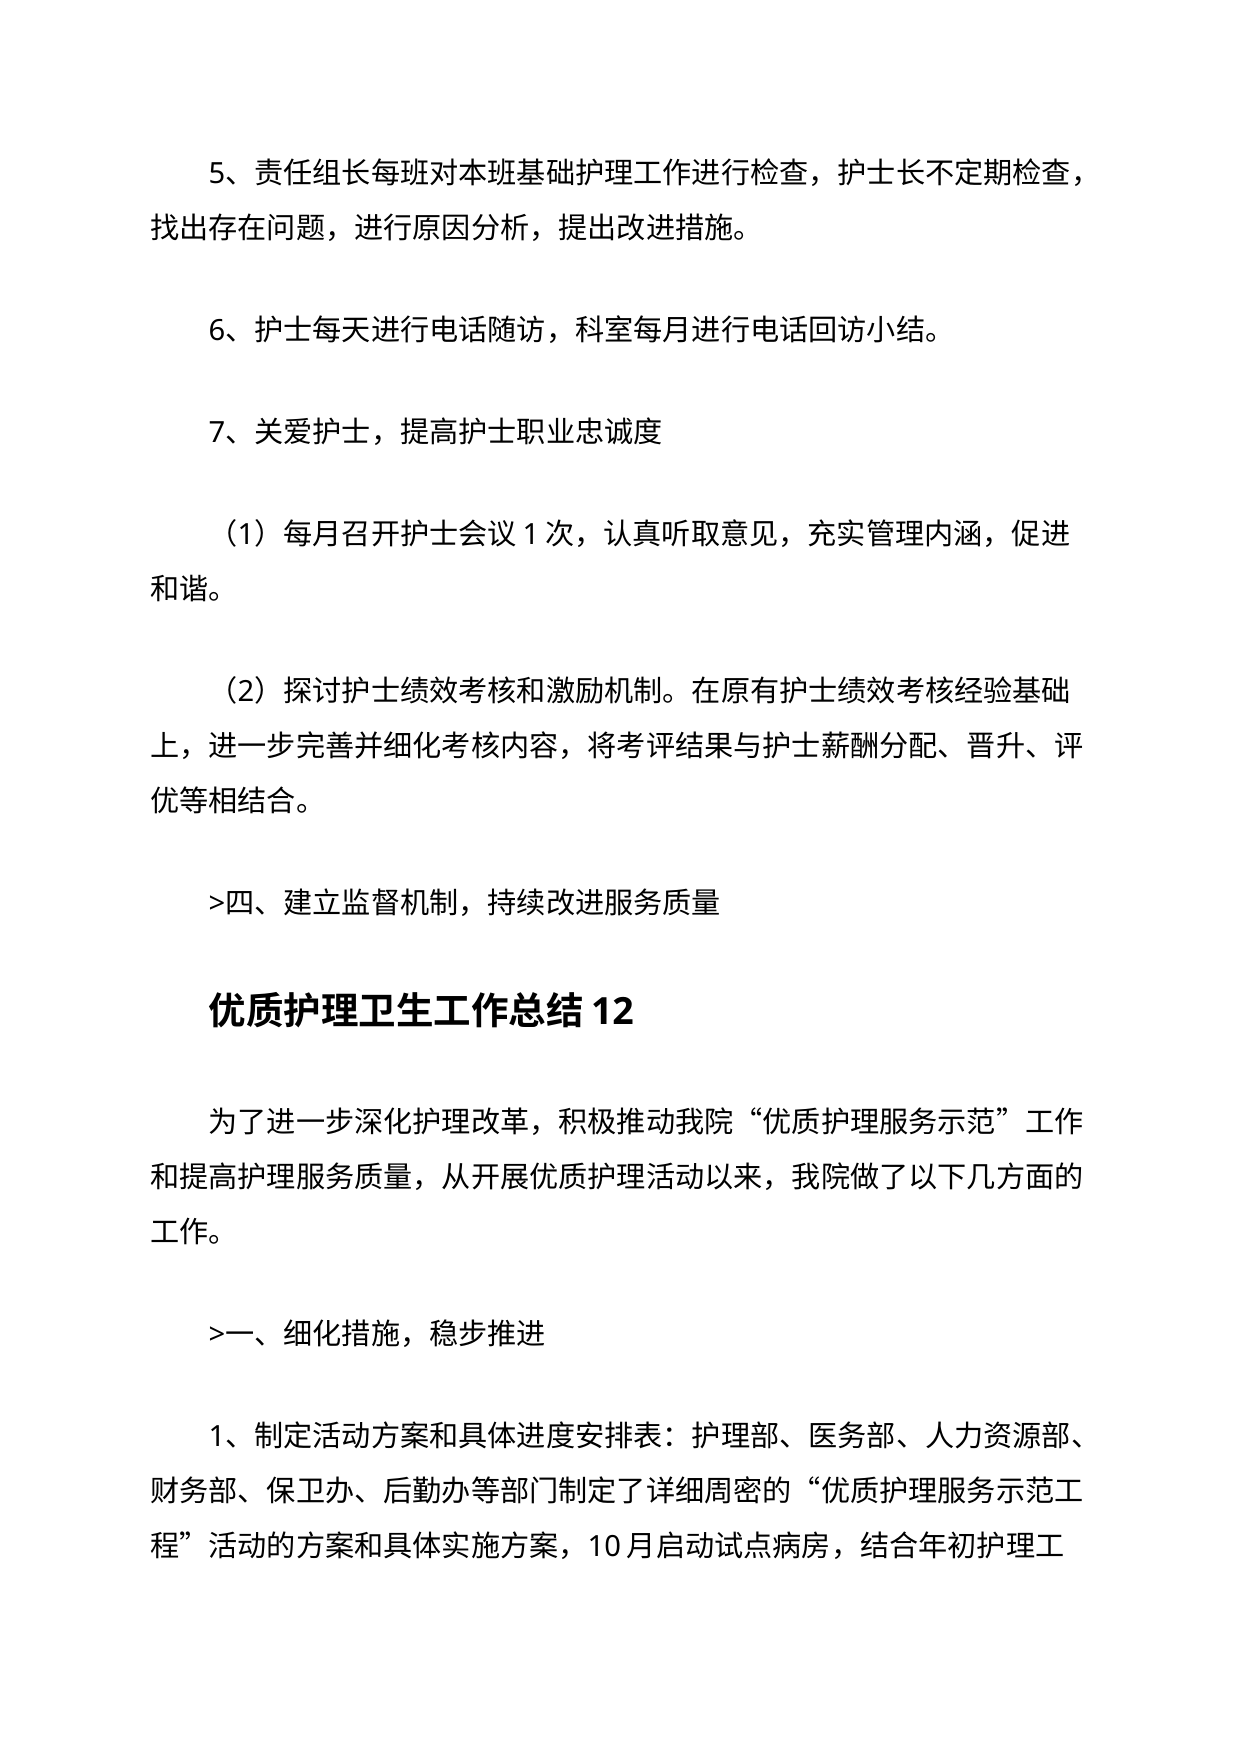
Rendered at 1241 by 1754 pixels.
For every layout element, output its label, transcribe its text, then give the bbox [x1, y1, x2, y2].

text >四、建立监督机制，持续改进服务质量 [150, 879, 1090, 922]
text 6、护士每天进行电话随访，科室每月进行电话回访小结。 [150, 307, 1090, 349]
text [150, 1412, 1090, 1564]
text （1）每月召开护士会议1次，认真听取意见，充实管理内涵，促进和谐。 [150, 511, 1090, 608]
text 为了进一步深化护理改革，积极推动我院“优质护理服务示范”工作和提高护理服务质量，从开展优质护理活动以来，我院做了以下几方面的工作。 [150, 1099, 1090, 1251]
text 5、责任组长每班对本班基础护理工作进行检查，护士长不定期检查，找出存在问题，进行原因分析，提出改进措施。 [150, 150, 1090, 247]
text >一、细化措施，稳步推进 [150, 1310, 1090, 1353]
text 7、关爱护士，提高护士职业忠诚度 [150, 409, 1090, 451]
text （2）探讨护士绩效考核和激励机制。在原有护士绩效考核经验基础上，进一步完善并细化考核内容，将考评结果与护士薪酬分配、晋升、评优等相结合。 [150, 667, 1090, 820]
text 优质护理卫生工作总结12 [150, 981, 1090, 1036]
